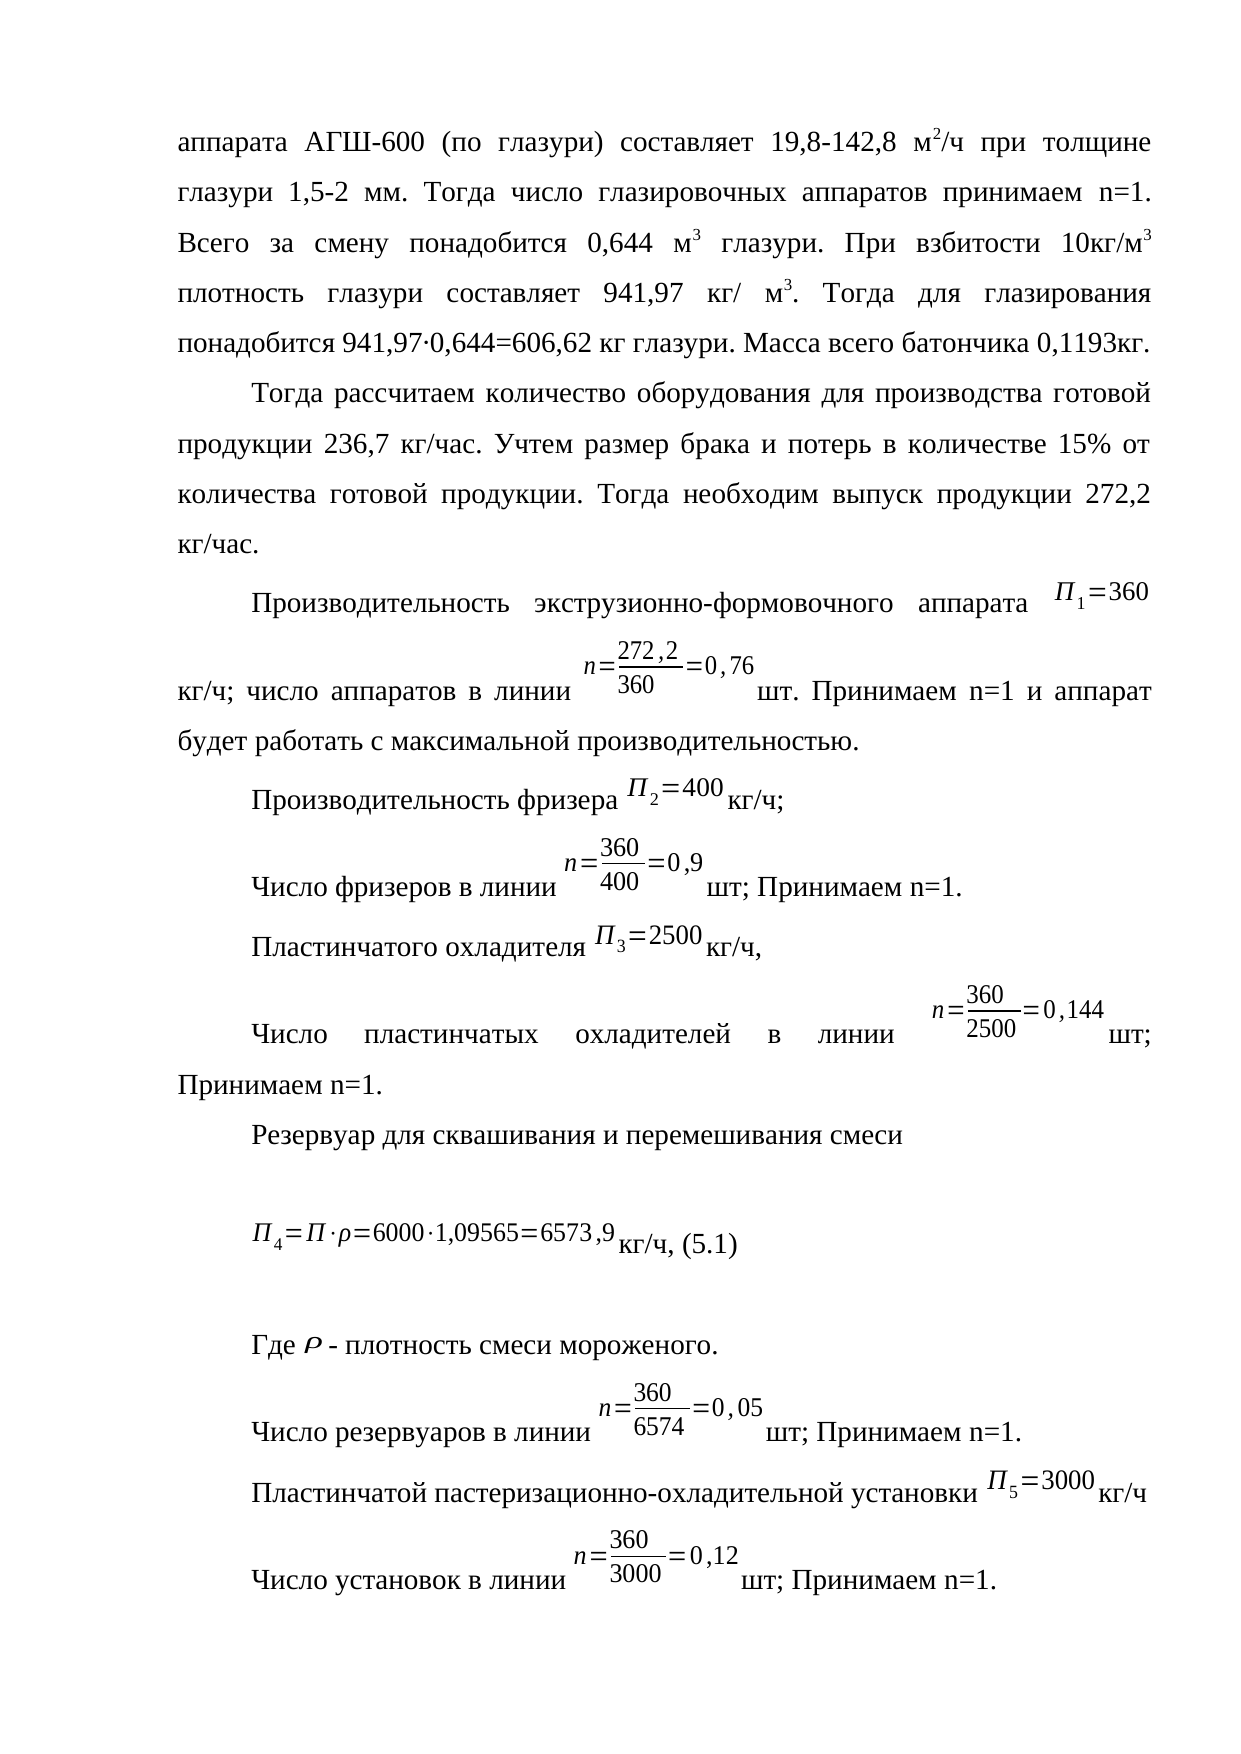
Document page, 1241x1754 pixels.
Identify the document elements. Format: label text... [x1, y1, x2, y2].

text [177, 124, 1152, 359]
text Число фризеров в линии шт; Принимаем n=1. [177, 832, 1152, 902]
text Резервуар для сквашивания и перемешивания смеси [177, 1117, 1152, 1151]
text Производительность фризера кг/ч; [177, 773, 1152, 815]
text Число пластинчатых охладителей в линии шт; Принимаем n=1. [177, 980, 1152, 1100]
text Тогда рассчитаем количество оборудования для производства готовой продукции 236,7 кг/час. Учтем размер брака и потерь в количестве 15% от количества готовой продукции. Тогда необходим выпуск продукции 272,2 кг/час. [177, 376, 1152, 560]
text Пластинчатого охладителя кг/ч, [177, 919, 1152, 963]
text Число установок в линии шт; Принимаем n=1. [177, 1525, 1152, 1595]
text Где - плотность смеси мороженого. [177, 1327, 1152, 1361]
text Производительность экструзионно-формовочного аппарата кг/ч; число аппаратов в линии шт. Принимаем n=1 и аппарат будет работать с максимальной производительностью. [177, 577, 1152, 756]
text Пластинчатой пастеризационно-охладительной установки кг/ч [177, 1464, 1152, 1508]
text кг/ч, (5.1) [177, 1218, 1152, 1260]
text Число резервуаров в линии шт; Принимаем n=1. [177, 1377, 1152, 1448]
